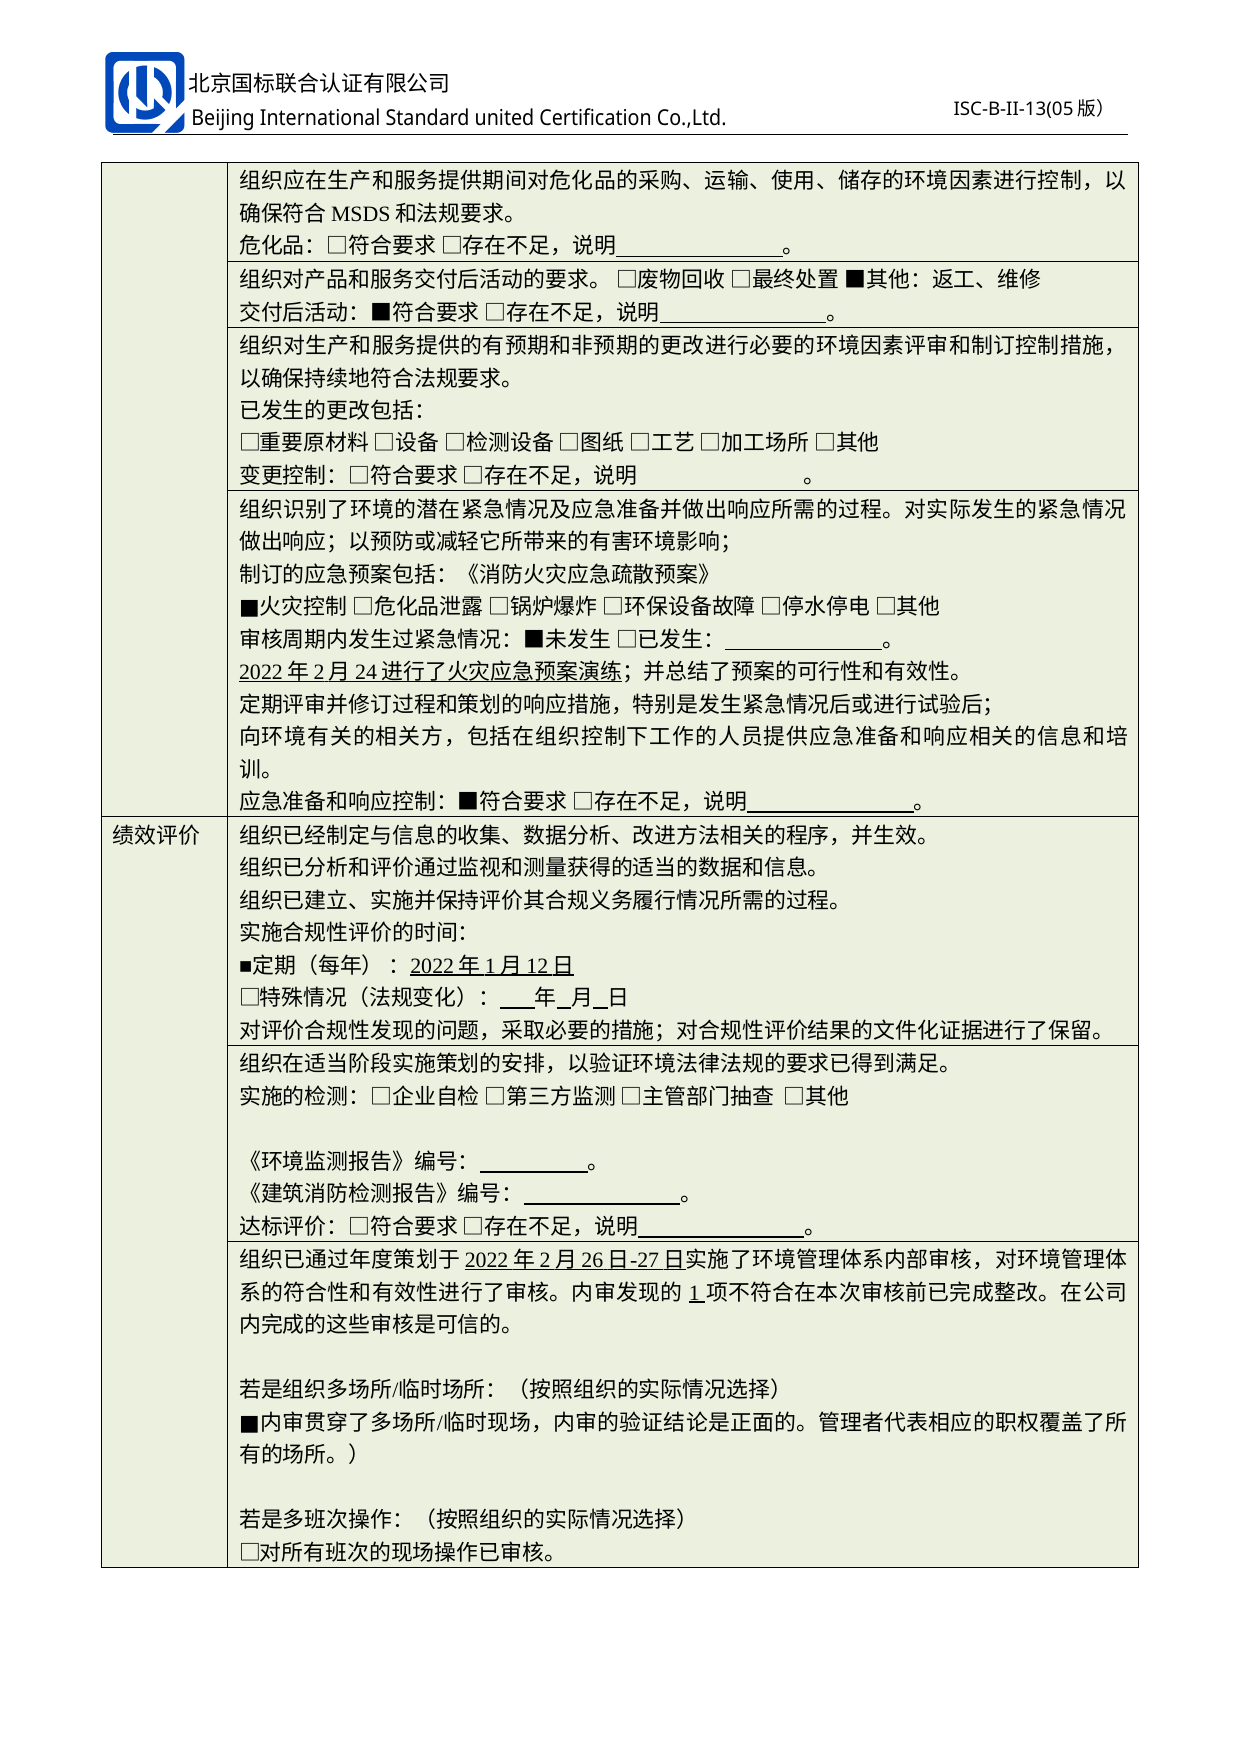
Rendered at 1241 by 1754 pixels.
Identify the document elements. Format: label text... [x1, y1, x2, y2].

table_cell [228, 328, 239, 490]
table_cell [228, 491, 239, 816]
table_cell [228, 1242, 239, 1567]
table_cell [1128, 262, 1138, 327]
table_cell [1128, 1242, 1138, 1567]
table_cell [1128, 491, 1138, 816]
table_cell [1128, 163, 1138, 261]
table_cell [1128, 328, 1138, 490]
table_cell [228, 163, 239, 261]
table_cell 绩效评价 [102, 817, 227, 1567]
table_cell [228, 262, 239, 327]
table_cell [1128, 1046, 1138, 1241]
picture [105, 52, 185, 133]
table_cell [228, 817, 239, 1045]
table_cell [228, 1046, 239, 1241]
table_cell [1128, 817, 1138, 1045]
